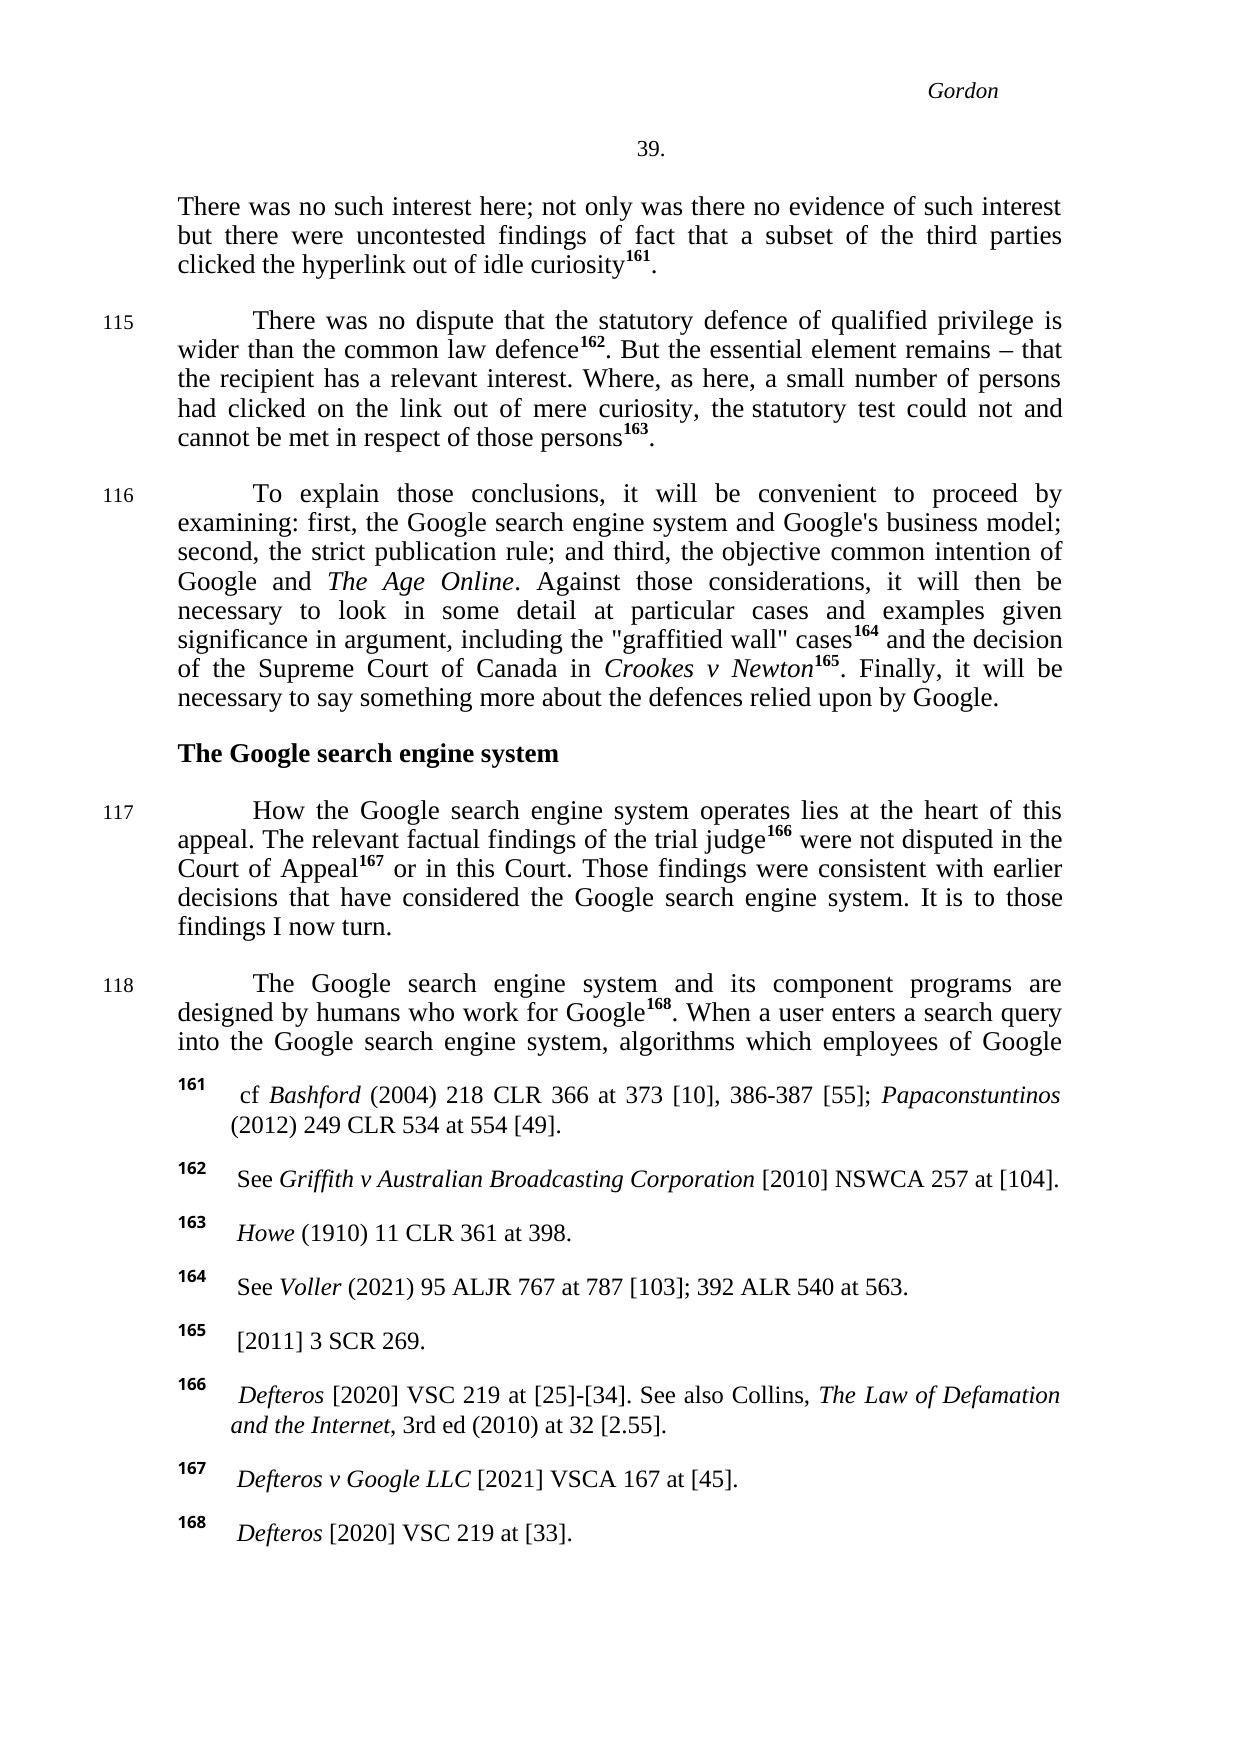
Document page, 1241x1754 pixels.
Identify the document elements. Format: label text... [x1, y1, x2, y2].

list How the Google search engine system operates lies at the heart of this appeal. The relevant factual findings of the trial judge were not disputed in the Court of Appeal or in this Court. Those findings were consistent with earlier decisions that have considered the Google search engine system. It is to those findings I now turn. [102, 796, 1063, 942]
list To explain those conclusions, it will be convenient to proceed by examining: first, the Google search engine system and Google's business model; second, the strict publication rule; and third, the objective common intention of Google and The Age Online. Against those considerations, it will then be necessary to look in some detail at particular cases and examples given significance in argument, including the "graffitied wall" cases and the decision of the Supreme Court of Canada in Crookes v Newton. Finally, it will be necessary to say something more about the defences relied upon by Google. [102, 479, 1063, 712]
subtitle The Google search engine system [177, 739, 1063, 769]
list The Google search engine system and its component programs are designed by humans who work for Google. When a user enters a search query into the Google search engine system, algorithms which employees of Google have developed, but which are fully automated, make predictions about which webpages are of interest to that user and display search results as a list of hyperlinked text. But the results – the end product – are only part of the story. It is necessary to understand how the underlying programs that comprise essential aspects of the Google search engine system were intended to and do operate. [102, 969, 1063, 1056]
list There was no dispute that the statutory defence of qualified privilege is wider than the common law defence. But the essential element remains – that the recipient has a relevant interest. Where, as here, a small number of persons had clicked on the link out of mere curiosity, the statutory test could not and cannot be met in respect of those persons. [102, 306, 1063, 452]
list At common law, an occasion of qualified privilege arises where there is a reciprocity or community of duty or interest between the recipient and the publisher. Mere curiosity or a matter's mere quality as news is not sufficient. And an interest is generally not found if the publication is to the world at large. There was no such interest here; not only was there no evidence of such interest but there were uncontested findings of fact that a subset of the third parties clicked the hyperlink out of idle curiosity. [102, 192, 1063, 279]
